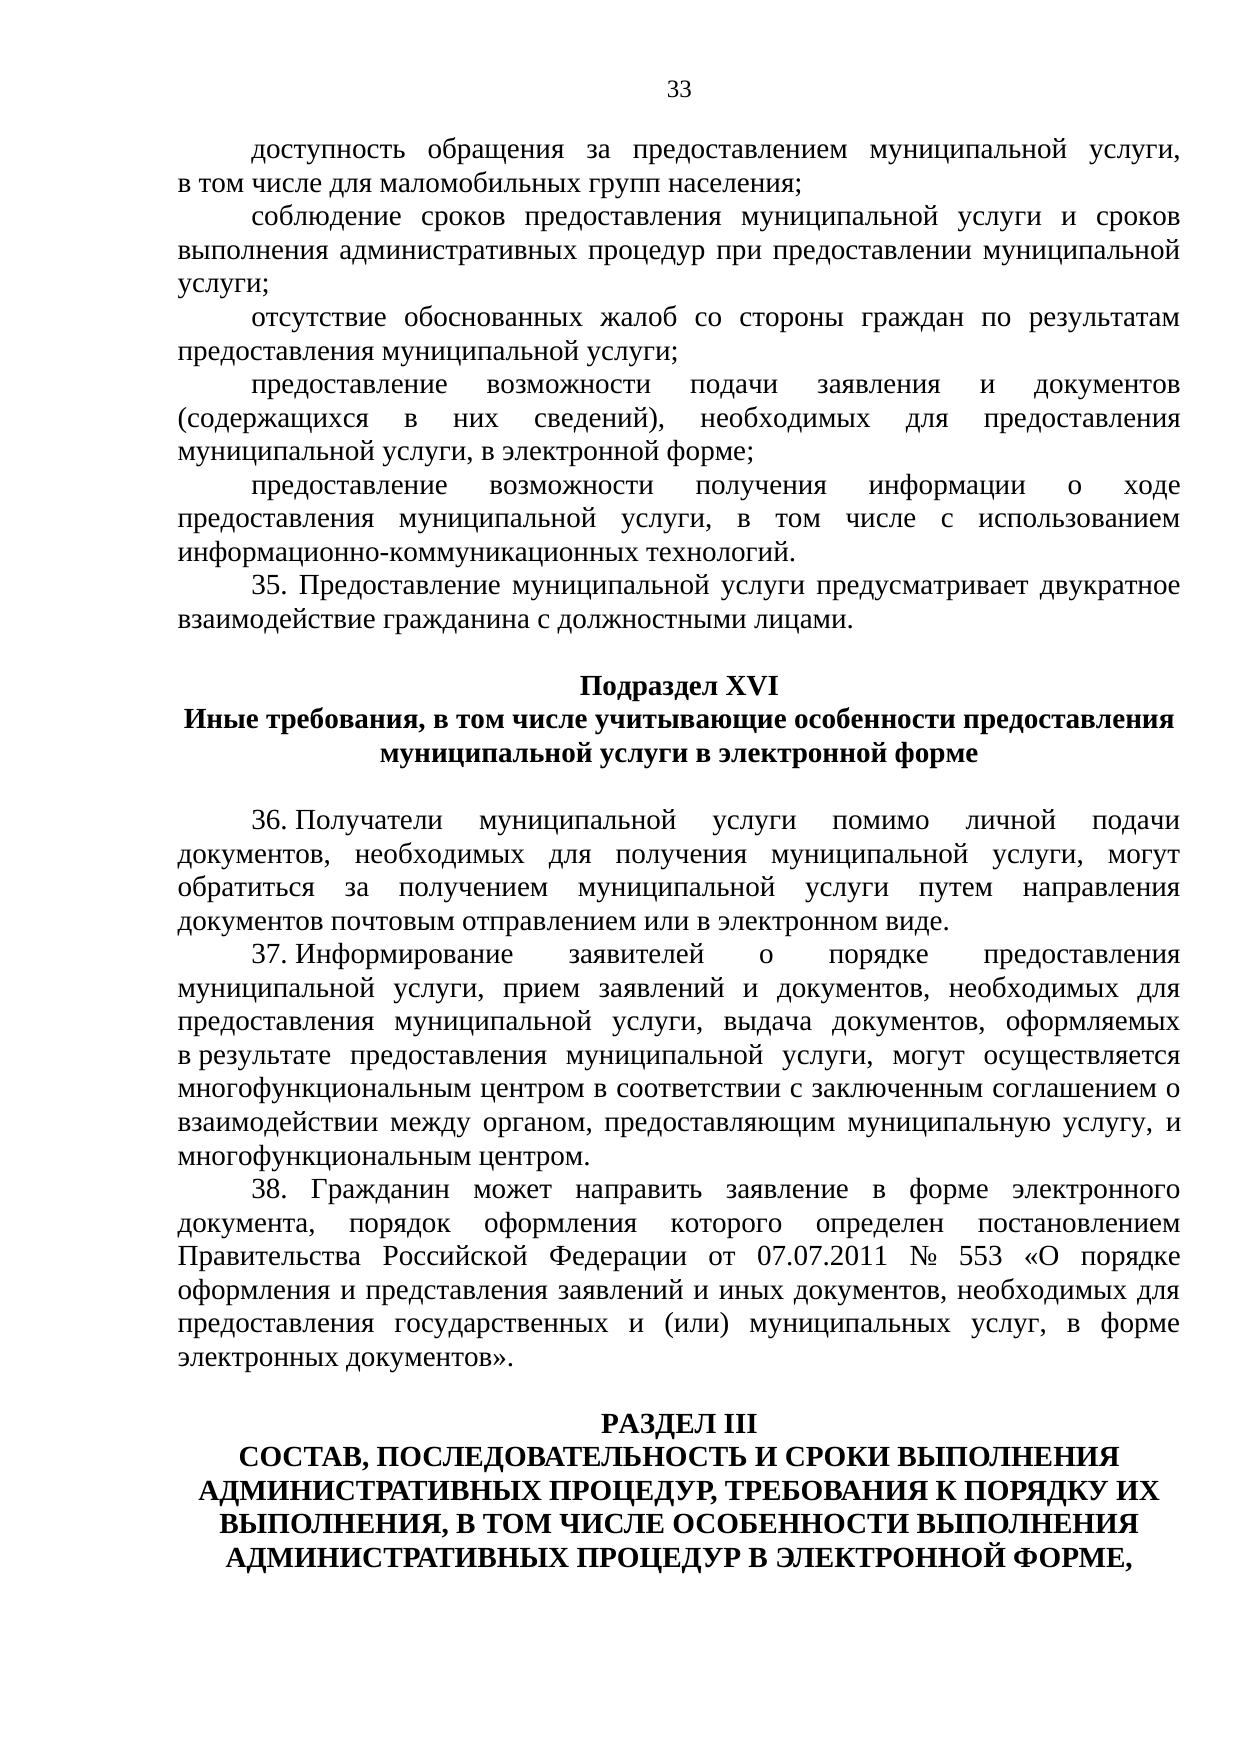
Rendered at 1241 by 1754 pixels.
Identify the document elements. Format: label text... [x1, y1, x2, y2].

text Подраздел XVI [177, 668, 1181, 702]
text предоставление возможности получения информации о ходе предоставления муниципальной услуги, в том числе с использованием информационно-коммуникационных технологий. [177, 467, 1181, 567]
text доступность обращения за предоставлением муниципальной услуги, в том числе для маломобильных групп населения; [177, 131, 1181, 198]
text 38. Гражданин может направить заявление в форме электронного документа, порядок оформления которого определен постановлением Правительства Российской Федерации от 07.07.2011 № 553 «О порядке оформления и представления заявлений и иных документов, необходимых для предоставления государственных и (или) муниципальных услуг, в форме электронных документов». [177, 1171, 1181, 1372]
text 37. Информирование заявителей о порядке предоставления муниципальной услуги, прием заявлений и документов, необходимых для предоставления муниципальной услуги, выдача документов, оформляемых в результате предоставления муниципальной услуги, могут осуществляется многофункциональным центром в соответствии с заключенным соглашением о взаимодействии между органом, предоставляющим муниципальную услугу, и многофункциональным центром. [177, 936, 1181, 1171]
text РАЗДЕЛ III [177, 1406, 1181, 1439]
text 35. Предоставление муниципальной услуги предусматривает двукратное взаимодействие гражданина с должностными лицами. [177, 567, 1181, 634]
text предоставление возможности подачи заявления и документов (содержащихся в них сведений), необходимых для предоставления муниципальной услуги, в электронной форме; [177, 366, 1181, 467]
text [177, 1439, 1181, 1574]
text 36. Получатели муниципальной услуги помимо личной подачи документов, необходимых для получения муниципальной услуги, могут обратиться за получением муниципальной услуги путем направления документов почтовым отправлением или в электронном виде. [177, 802, 1181, 936]
text соблюдение сроков предоставления муниципальной услуги и сроков выполнения административных процедур при предоставлении муниципальной услуги; [177, 198, 1181, 299]
text Иные требования, в том числе учитывающие особенности предоставления муниципальной услуги в электронной форме [177, 702, 1181, 769]
text отсутствие обоснованных жалоб со стороны граждан по результатам предоставления муниципальной услуги; [177, 299, 1181, 366]
